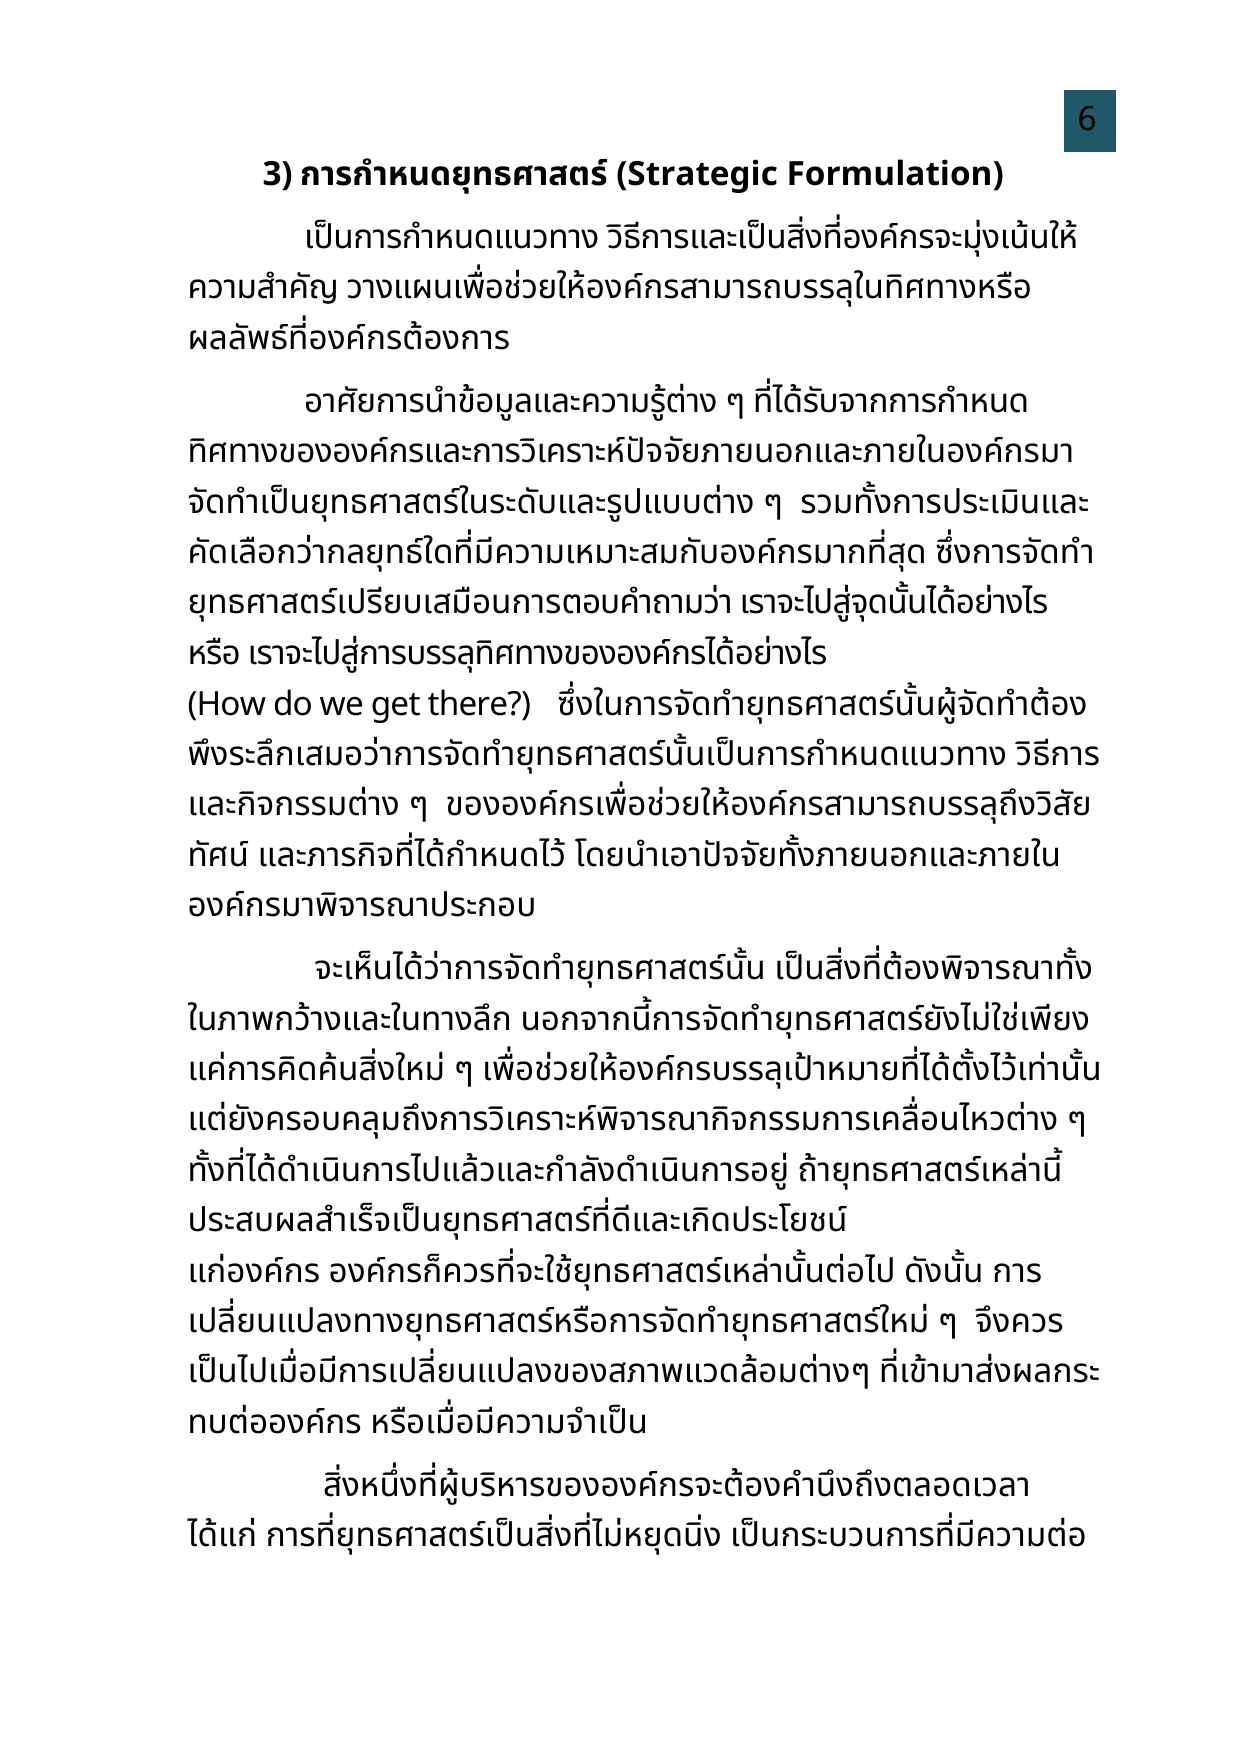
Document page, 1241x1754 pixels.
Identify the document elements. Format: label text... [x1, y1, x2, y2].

text เป็นการกำหนดแนวทาง วิธีการและเป็นสิ่งที่องค์กรจะมุ่งเน้นให้ความสำคัญ วางแผนเพื่อช่วยให้องค์กรสามารถบรรลุในทิศทางหรือผลลัพธ์ที่องค์กรต้องการ [187, 213, 1107, 364]
list การกำหนดยุทธศาสตร์ (Strategic Formulation) [262, 150, 1107, 201]
text อาศัยการนำข้อมูลและความรู้ต่าง ๆ ที่ได้รับจากการกำหนดทิศทางขององค์กรและการวิเคราะห์ปัจจัยภายนอกและภายในองค์กรมาจัดทำเป็นยุทธศาสตร์ในระดับและรูปแบบต่าง ๆ รวมทั้งการประเมินและคัดเลือกว่ากลยุทธ์ใดที่มีความเหมาะสมกับองค์กรมากที่สุด ซึ่งการจัดทำยุทธศาสตร์เปรียบเสมือนการตอบคำถามว่า เราจะไปสู่จุดนั้นได้อย่างไร หรือ เราจะไปสู่การบรรลุทิศทางขององค์กรได้อย่างไร (How do we get there?) ซึ่งในการจัดทำยุทธศาสตร์นั้นผู้จัดทำต้องพึงระลึกเสมอว่าการจัดทำยุทธศาสตร์นั้นเป็นการกำหนดแนวทาง วิธีการ และกิจกรรมต่าง ๆ ขององค์กรเพื่อช่วยให้องค์กรสามารถบรรลุถึงวิสัยทัศน์ และภารกิจที่ได้กำหนดไว้ โดยนำเอาปัจจัยทั้งภายนอกและภายในองค์กรมาพิจารณาประกอบ [187, 377, 1107, 932]
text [187, 1461, 1107, 1562]
text จะเห็นได้ว่าการจัดทำยุทธศาสตร์นั้น เป็นสิ่งที่ต้องพิจารณาทั้งในภาพกว้างและในทางลึก นอกจากนี้การจัดทำยุทธศาสตร์ยังไม่ใช่เพียงแค่การคิดค้นสิ่งใหม่ ๆ เพื่อช่วยให้องค์กรบรรลุเป้าหมายที่ได้ตั้งไว้เท่านั้น แต่ยังครอบคลุมถึงการวิเคราะห์พิจารณากิจกรรมการเคลื่อนไหวต่าง ๆ ทั้งที่ได้ดำเนินการไปแล้วและกำลังดำเนินการอยู่ ถ้ายุทธศาสตร์เหล่านี้ประสบผลสำเร็จเป็นยุทธศาสตร์ที่ดีและเกิดประโยชน์ แก่องค์กร องค์กรก็ควรที่จะใช้ยุทธศาสตร์เหล่านั้นต่อไป ดังนั้น การเปลี่ยนแปลงทางยุทธศาสตร์หรือการจัดทำยุทธศาสตร์ใหม่ ๆ จึงควรเป็นไปเมื่อมีการเปลี่ยนแปลงของสภาพแวดล้อมต่างๆ ที่เข้ามาส่งผลกระทบต่อองค์กร หรือเมื่อมีความจำเป็น [187, 944, 1107, 1448]
